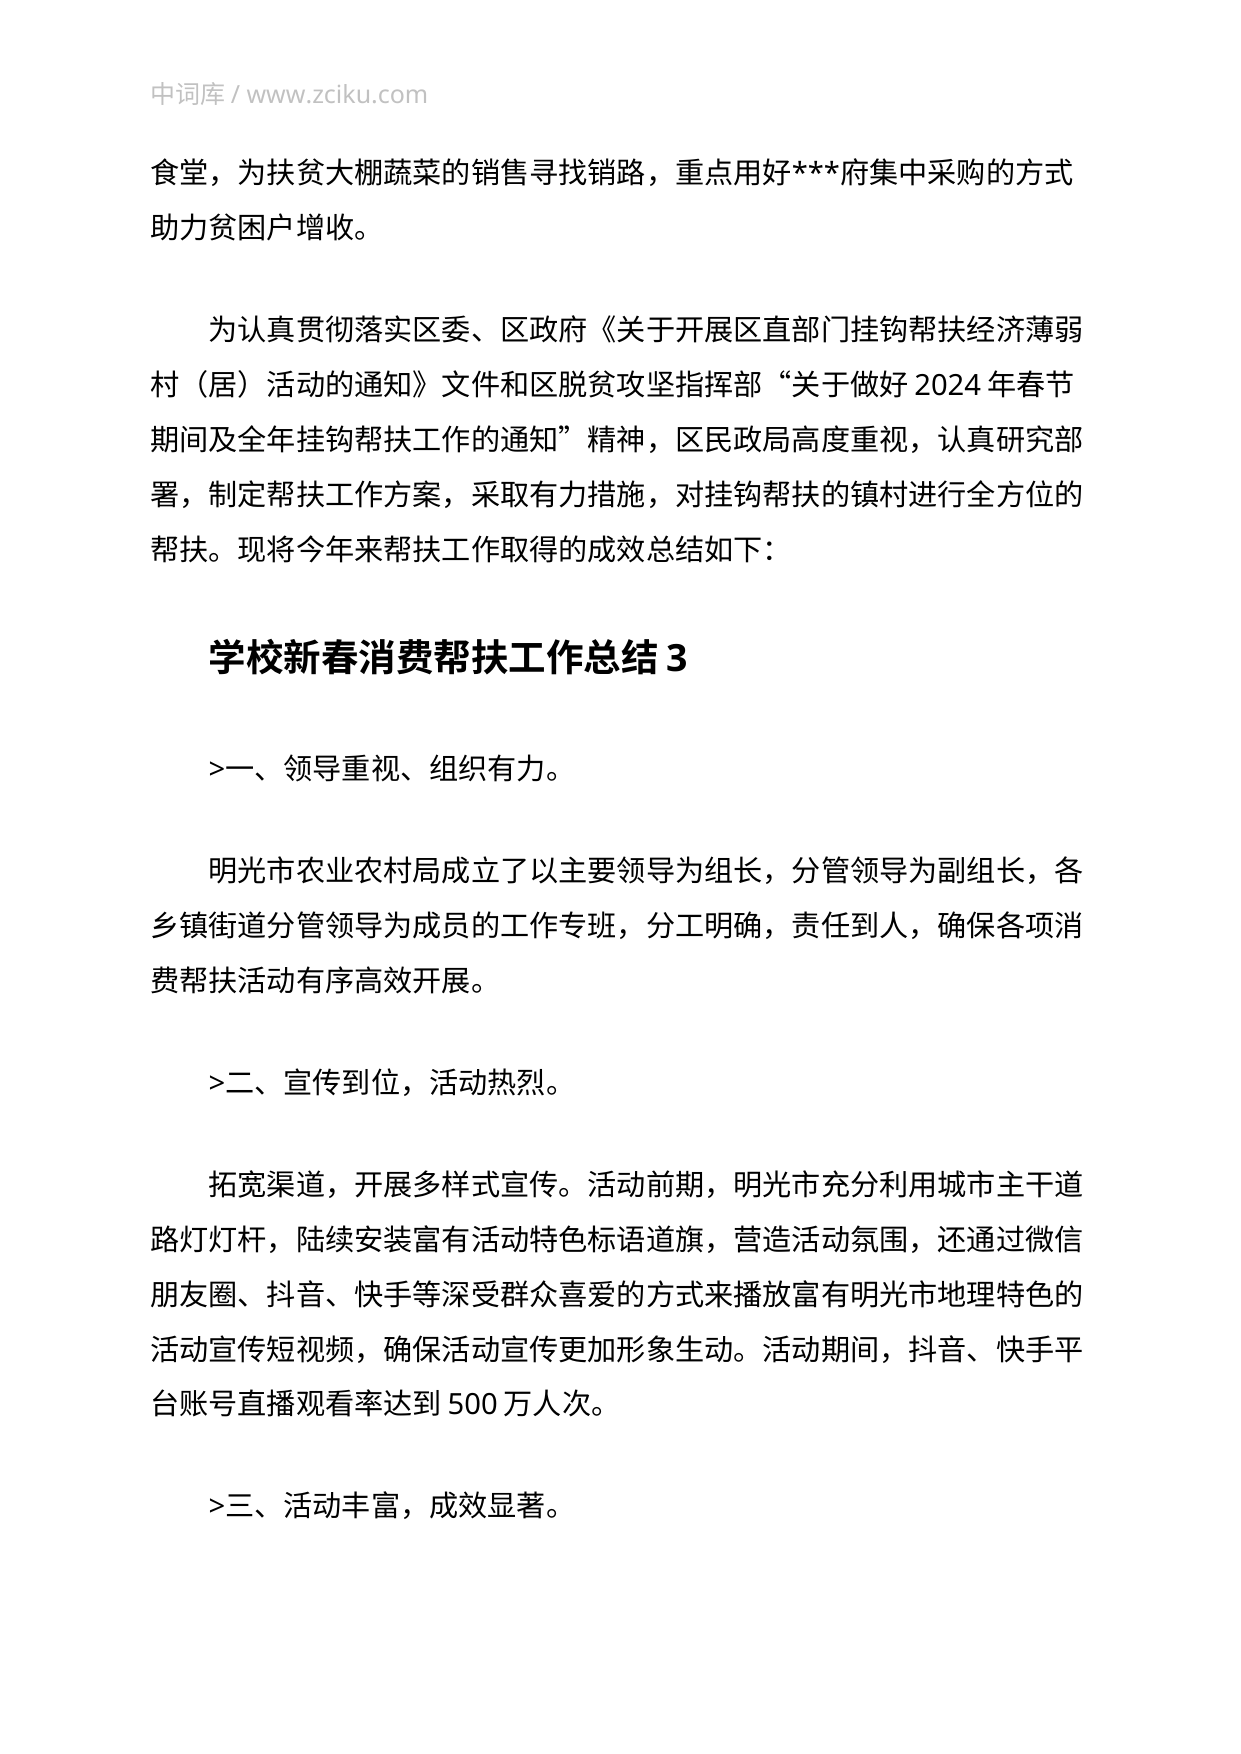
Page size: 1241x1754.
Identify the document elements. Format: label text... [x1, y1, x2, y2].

text >二、宣传到位，活动热烈。 [150, 1059, 1090, 1102]
text >三、活动丰富，成效显著。 [150, 1483, 1090, 1525]
text >一、领导重视、组织有力。 [150, 746, 1090, 788]
text 明光市农业农村局成立了以主要领导为组长，分管领导为副组长，各乡镇街道分管领导为成员的工作专班，分工明确，责任到人，确保各项消费帮扶活动有序高效开展。 [150, 848, 1090, 1000]
text 拓宽渠道，开展多样式宣传。活动前期，明光市充分利用城市主干道路灯灯杆，陆续安装富有活动特色标语道旗，营造活动氛围，还通过微信朋友圈、抖音、快手等深受群众喜爱的方式来播放富有明光市地理特色的活动宣传短视频，确保活动宣传更加形象生动。活动期间，抖音、快手平台账号直播观看率达到500万人次。 [150, 1161, 1090, 1423]
text 学校新春消费帮扶工作总结3 [150, 628, 1090, 683]
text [150, 150, 1090, 247]
text 为认真贯彻落实区委、区政府《关于开展区直部门挂钩帮扶经济薄弱村（居）活动的通知》文件和区脱贫攻坚指挥部“关于做好2024年春节期间及全年挂钩帮扶工作的通知”精神，区民政局高度重视，认真研究部署，制定帮扶工作方案，采取有力措施，对挂钩帮扶的镇村进行全方位的帮扶。现将今年来帮扶工作取得的成效总结如下： [150, 307, 1090, 569]
